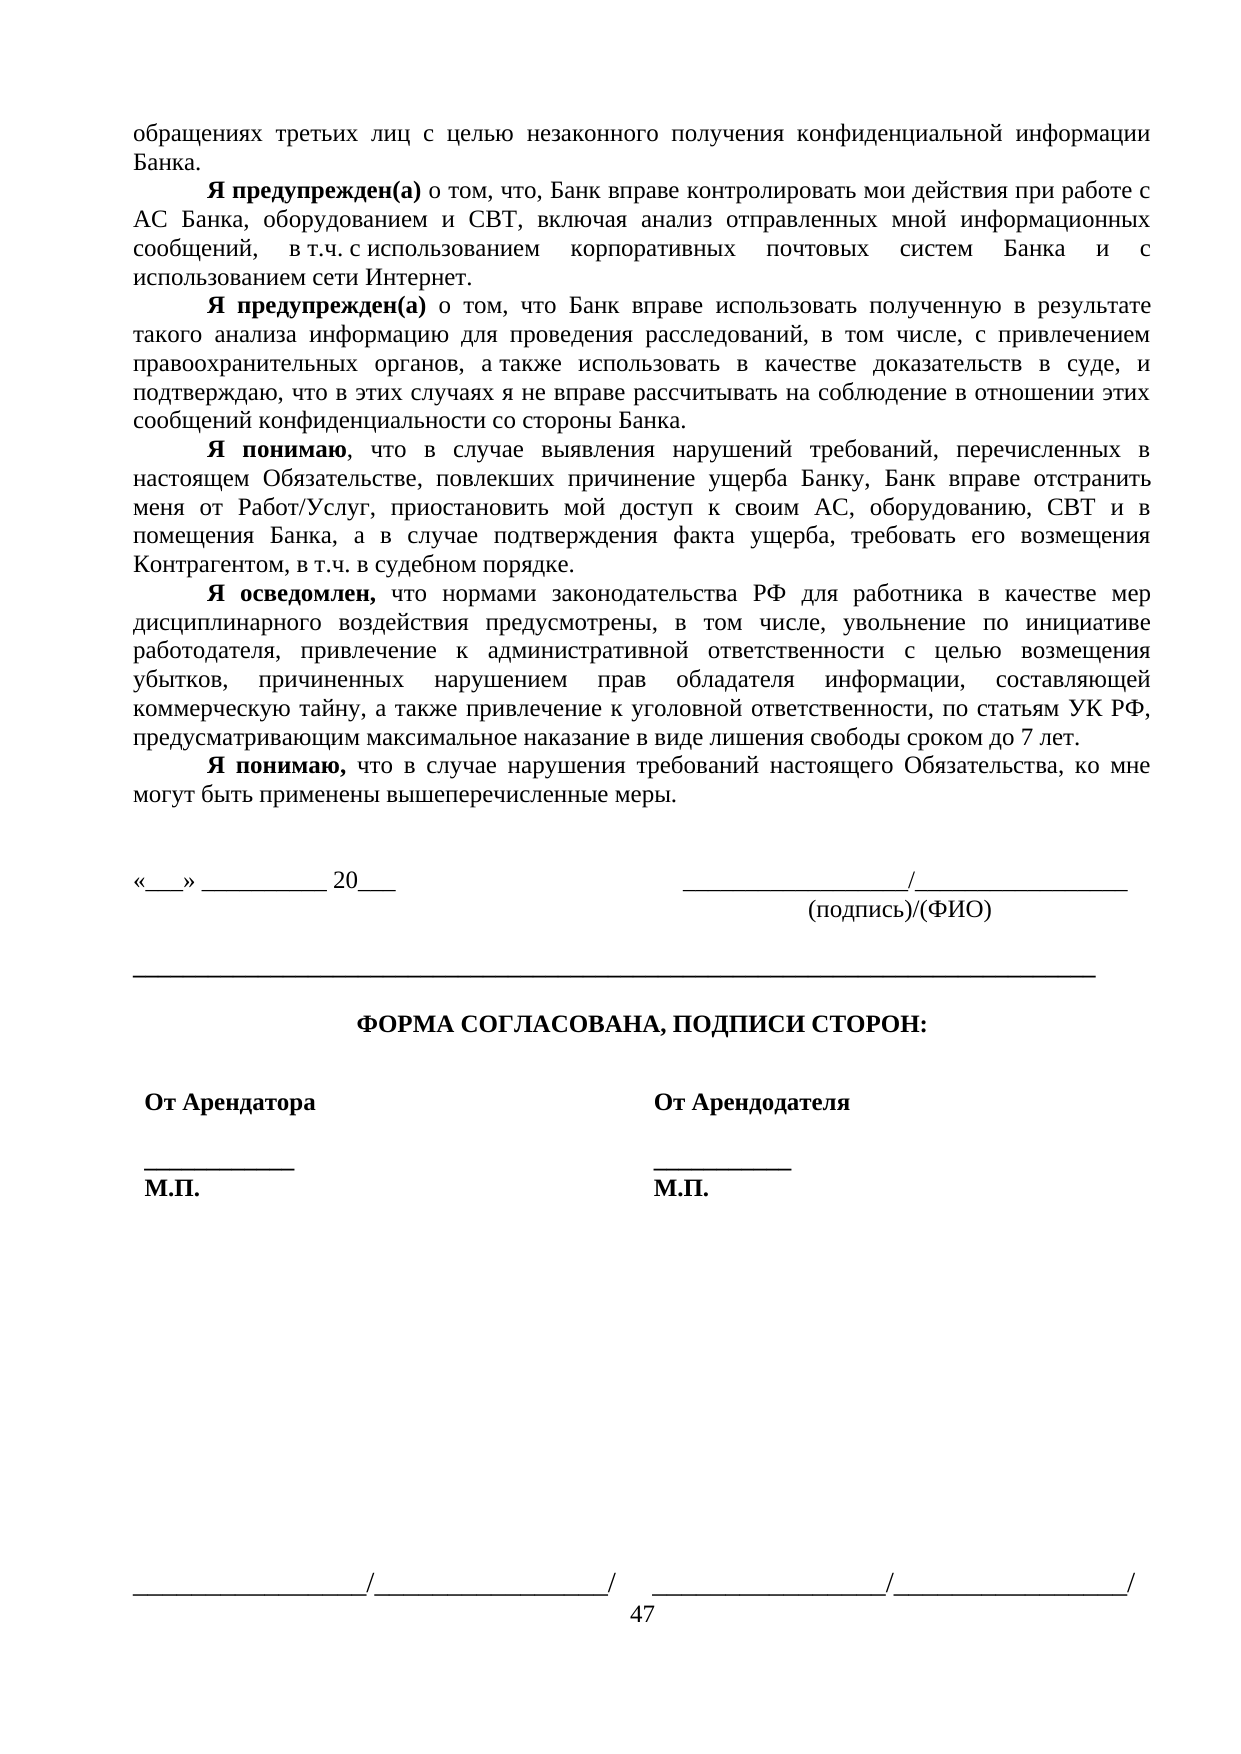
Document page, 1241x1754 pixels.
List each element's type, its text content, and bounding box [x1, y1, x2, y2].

table_header От Арендатора ____________ М.П. [133, 1087, 642, 1202]
text _____________________________________________________________________________ [133, 951, 1152, 980]
text Я осведомлен, что нормами законодательства РФ для работника в качестве мер дисциплинарного воздействия предусмотрены, в том числе, увольнение по инициативе работодателя, привлечение к административной ответственности с целью возмещения убытков, причиненных нарушением прав обладателя информации, составляющей коммерческую тайну, а также привлечение к уголовной ответственности, по статьям УК РФ, предусматривающим максимальное наказание в виде лишения свободы сроком до 7 лет. [133, 578, 1152, 751]
text Я понимаю, что в случае нарушения требований настоящего Обязательства, ко мне могут быть применены вышеперечисленные меры. [133, 751, 1152, 808]
table_header От Арендодателя ___________ М.П. [642, 1087, 1152, 1202]
text «___» __________ 20___ __________________/_________________ [133, 865, 1152, 894]
text (подпись)/(ФИО) [133, 894, 1152, 922]
text Я предупрежден(а) о том, что Банк вправе использовать полученную в результате такого анализа информацию для проведения расследований, в том числе, с привлечением правоохранительных органов, а также использовать в качестве доказательств в суде, и подтверждаю, что в этих случаях я не вправе рассчитывать на соблюдение в отношении этих сообщений конфиденциальности со стороны Банка. [133, 291, 1152, 434]
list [133, 118, 1152, 176]
text Я понимаю, что в случае выявления нарушений требований, перечисленных в настоящем Обязательстве, повлекших причинение ущерба Банку, Банк вправе отстранить меня от Работ/Услуг, приостановить мой доступ к своим АС, оборудованию, СВТ и в помещения Банка, а в случае подтверждения факта ущерба, требовать его возмещения Контрагентом, в т.ч. в судебном порядке. [133, 434, 1152, 578]
text ФОРМА СОГЛАСОВАНА, ПОДПИСИ СТОРОН: [133, 1009, 1152, 1037]
text Я предупрежден(а) о том, что, Банк вправе контролировать мои действия при работе с АС Банка, оборудованием и СВТ, включая анализ отправленных мной информационных сообщений, в т.ч. с использованием корпоративных почтовых систем Банка и с использованием сети Интернет. [133, 176, 1152, 291]
